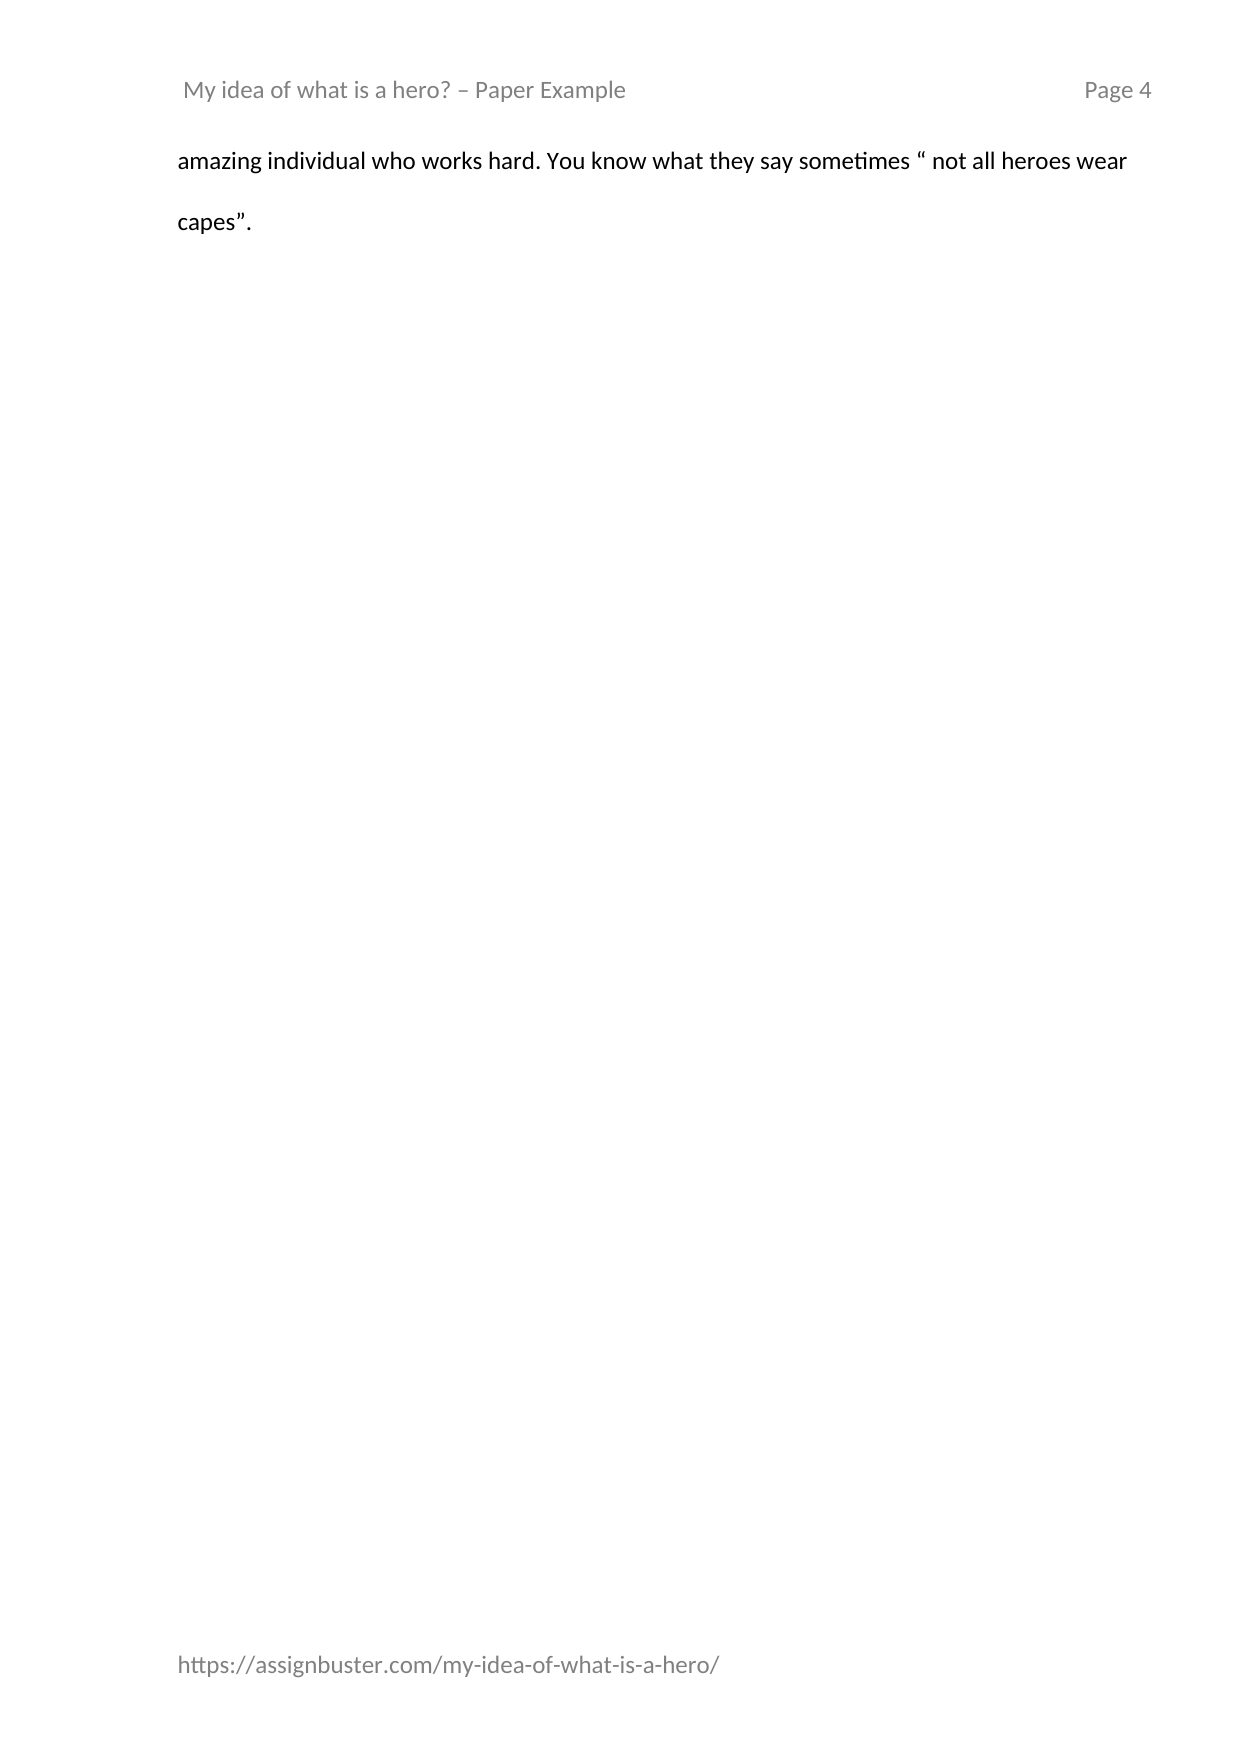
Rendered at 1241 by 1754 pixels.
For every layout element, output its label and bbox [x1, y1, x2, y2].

text [177, 145, 1152, 237]
